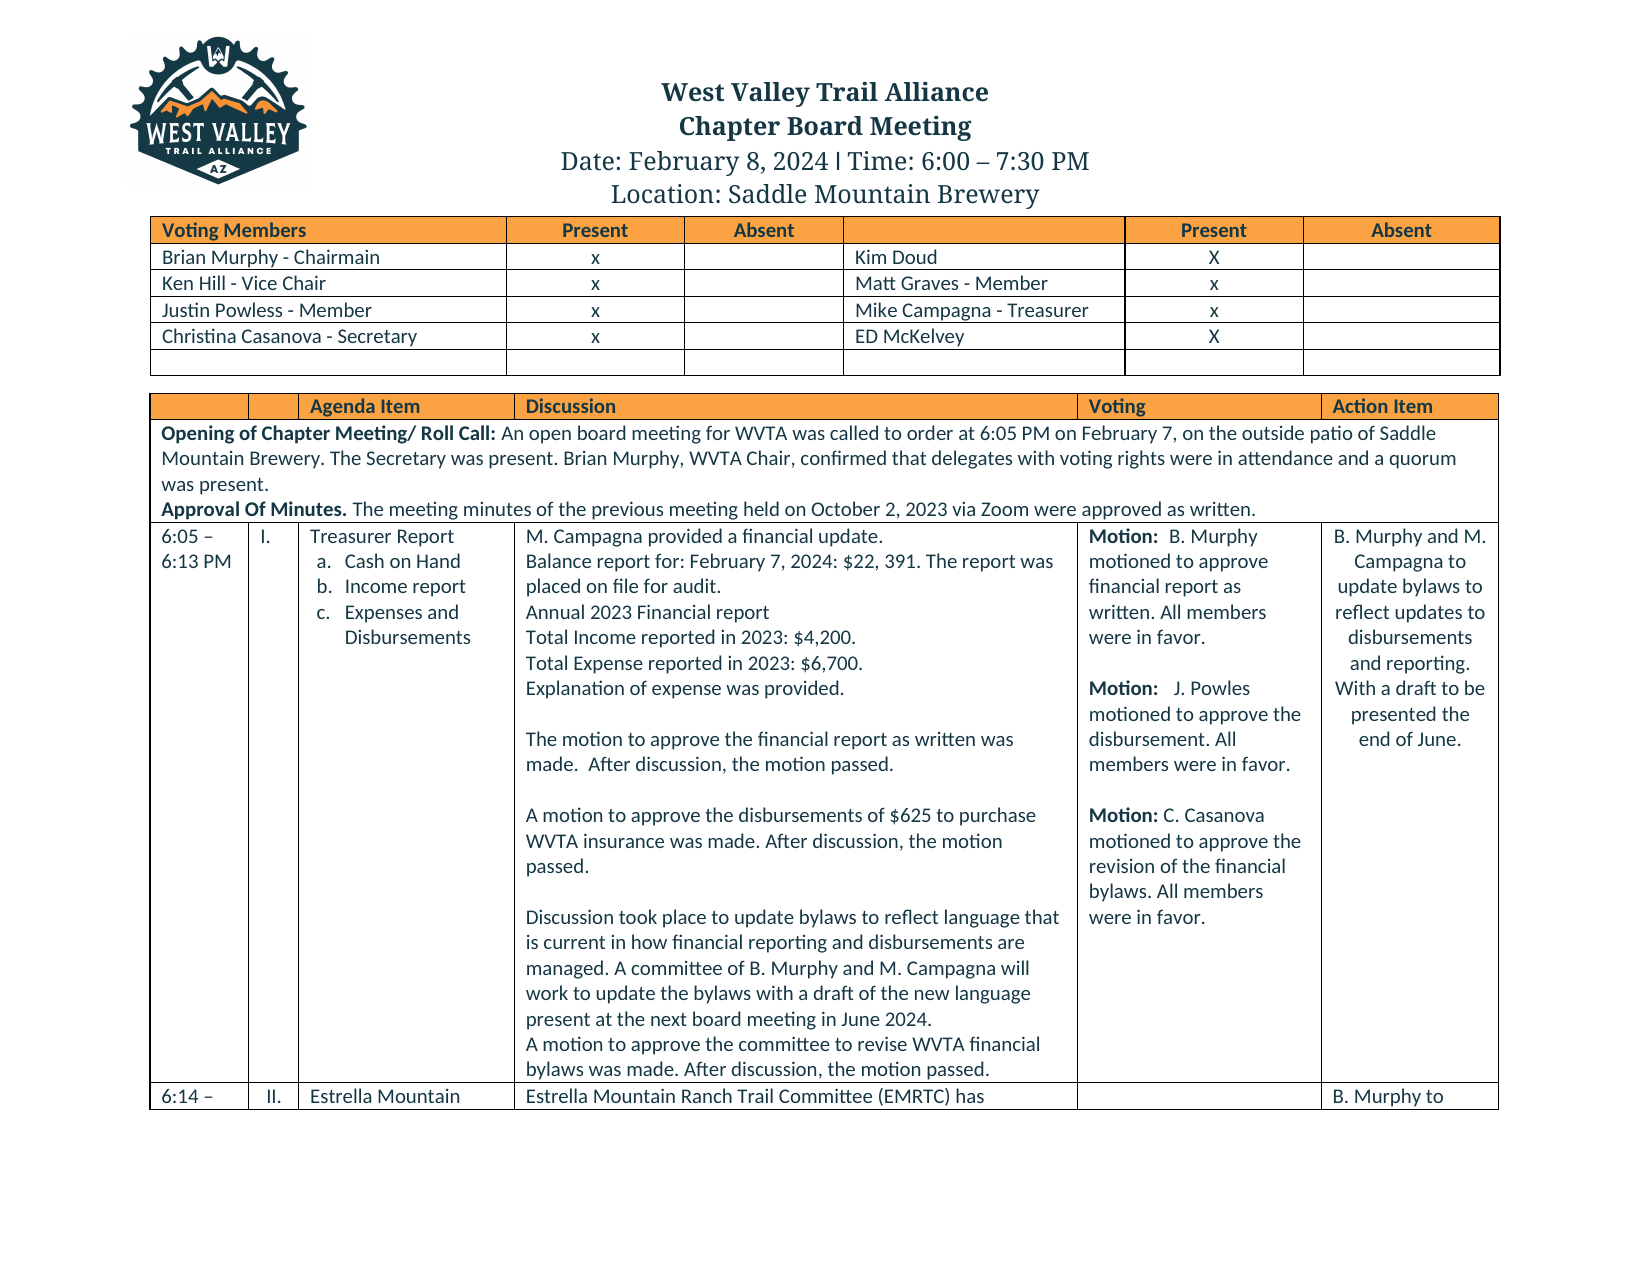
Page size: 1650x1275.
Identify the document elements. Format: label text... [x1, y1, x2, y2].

table_cell [1304, 350, 1499, 375]
table_header Agenda Item [299, 394, 514, 419]
table_cell x [1126, 270, 1303, 296]
table_cell 6:14 – 7:05 PM [151, 1083, 248, 1108]
table_cell [685, 323, 843, 349]
table_cell Brian Murphy - Chairmain [151, 244, 506, 269]
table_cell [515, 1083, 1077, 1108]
table_cell Motion: B. Murphy motioned to approve financial report as written. All members were in favor. Motion: J. Powles motioned to approve the disbursement. All members were in favor. Motion: C. Casanova motioned to approve the revision of the financial bylaws. All members were in favor. [1078, 523, 1321, 1082]
table_header Voting Members [151, 217, 506, 243]
table_cell x [507, 323, 684, 349]
table_cell X [1126, 323, 1303, 349]
table_cell Treasurer Report Cash on Hand Income report Expenses and Disbursements [299, 523, 514, 1082]
table_header Action Item [1322, 394, 1498, 419]
table_cell B. Murphy to send Waiver to Henry [1322, 1083, 1498, 1108]
table_header Absent [1304, 217, 1499, 243]
table_header Voting [1078, 394, 1321, 419]
table_cell Mike Campagna - Treasurer [844, 297, 1124, 322]
table_cell Matt Graves - Member [844, 270, 1124, 296]
table_cell [1304, 270, 1499, 296]
table_cell Opening of Chapter Meeting/ Roll Call: An open board meeting for WVTA was called to order at 6:05 PM on February 7, on the outside patio of Saddle Mountain Brewery. The Secretary was present. Brian Murphy, WVTA Chair, confirmed that delegates with voting rights were in attendance and a quorum was present. Approval Of Minutes. The meeting minutes of the previous meeting held on October 2, 2023 via Zoom were approved as written. [151, 420, 1498, 522]
table_cell [1304, 323, 1499, 349]
table_cell x [507, 244, 684, 269]
table_cell [844, 350, 1124, 375]
table_header Present [1126, 217, 1303, 243]
table_header [844, 217, 1124, 243]
table_cell 6:05 – 6:13 PM [151, 523, 248, 1082]
table_cell Ken Hill - Vice Chair [151, 270, 506, 296]
table_cell [1126, 350, 1303, 375]
table_header [151, 394, 248, 419]
table_header Discussion [515, 394, 1077, 419]
table_cell ED McKelvey [844, 323, 1124, 349]
table_header Absent [685, 217, 843, 243]
table_cell II. [249, 1083, 298, 1108]
table_header Present [507, 217, 684, 243]
table_cell I. [249, 523, 298, 1082]
table_cell [685, 350, 843, 375]
table_cell Kim Doud [844, 244, 1124, 269]
table_cell [1304, 297, 1499, 322]
table_cell [1304, 244, 1499, 269]
table_cell Christina Casanova - Secretary [151, 323, 506, 349]
table_cell M. Campagna provided a financial update. Balance report for: February 7, 2024: $22, 391. The report was placed on file for audit. Annual 2023 Financial report Total Income reported in 2023: $4,200. Total Expense reported in 2023: $6,700. Explanation of expense was provided. The motion to approve the financial report as written was made. After discussion, the motion passed. A motion to approve the disbursements of $625 to purchase WVTA insurance was made. After discussion, the motion passed. Discussion took place to update bylaws to reflect language that is current in how financial reporting and disbursements are managed. A committee of B. Murphy and M. Campagna will work to update the bylaws with a draft of the new language present at the next board meeting in June 2024. A motion to approve the committee to revise WVTA financial bylaws was made. After discussion, the motion passed. [515, 523, 1077, 1082]
table_cell [685, 244, 843, 269]
table_cell X [1126, 244, 1303, 269]
picture [125, 35, 311, 188]
table_cell [685, 297, 843, 322]
table_cell Estrella Mountain Ranch Trail Committee [299, 1083, 514, 1108]
table_cell [507, 350, 684, 375]
table_header [249, 394, 298, 419]
table_cell B. Murphy and M. Campagna to update bylaws to reflect updates to disbursements and reporting. With a draft to be presented the end of June. [1322, 523, 1498, 1082]
table_cell Justin Powless - Member [151, 297, 506, 322]
table_cell x [1126, 297, 1303, 322]
table_cell x [507, 270, 684, 296]
table_cell [685, 270, 843, 296]
table_cell x [507, 297, 684, 322]
table_cell [1078, 1083, 1321, 1108]
table_cell [151, 350, 506, 375]
